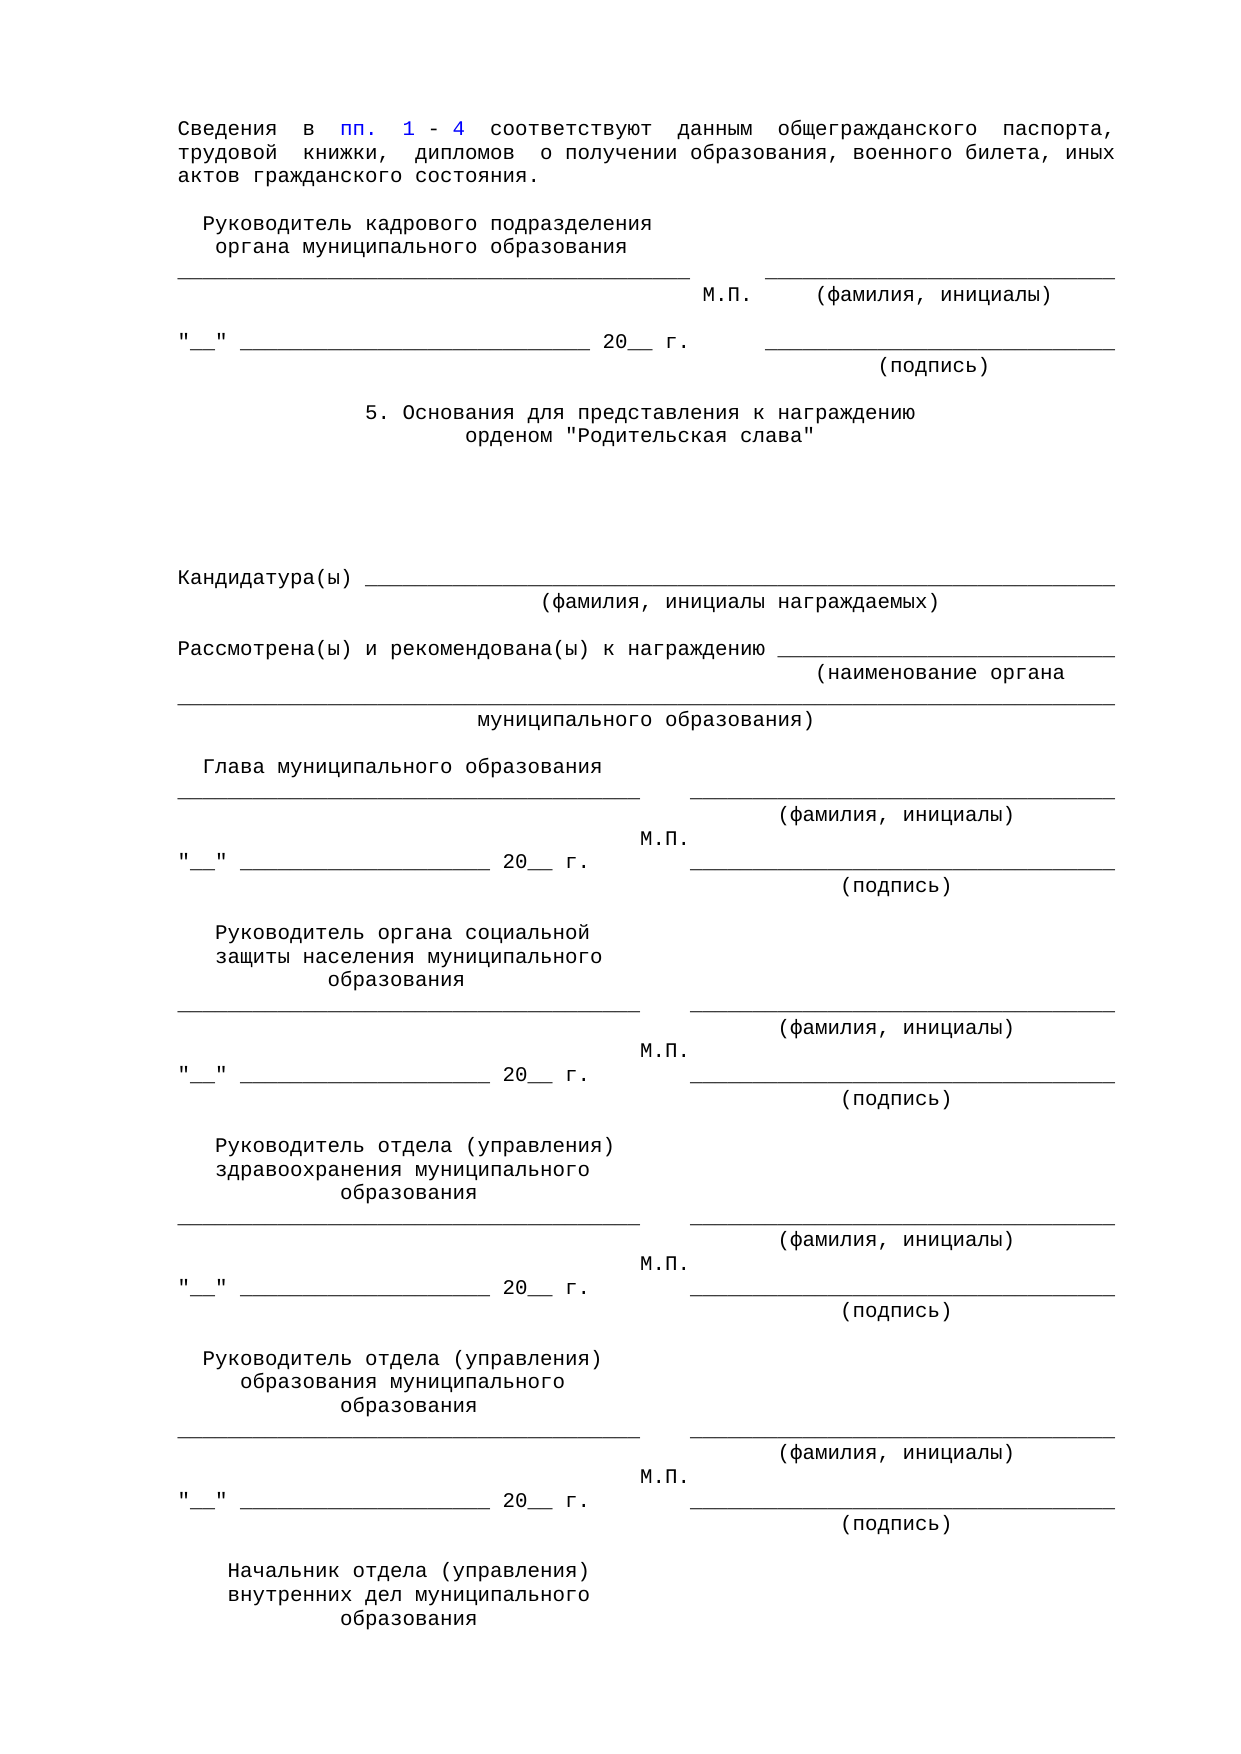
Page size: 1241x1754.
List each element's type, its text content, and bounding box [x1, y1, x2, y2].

text образования муниципального [177, 1371, 1152, 1395]
text ___________________________________________________________________________ [177, 686, 1152, 709]
text образования [177, 969, 1152, 993]
text внутренних дел муниципального [177, 1584, 1152, 1608]
text (фамилия, инициалы награждаемых) [177, 591, 1152, 615]
text Сведения в пп. 1 - 4 соответствуют данным общегражданского паспорта, [177, 118, 1152, 142]
text М.П. [177, 827, 1152, 851]
text муниципального образования) [177, 709, 1152, 733]
text _________________________________________ ____________________________ [177, 260, 1152, 284]
text орденом "Родительская слава" [177, 426, 1152, 449]
text актов гражданского состояния. [177, 165, 1152, 189]
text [177, 1489, 1152, 1513]
text Глава муниципального образования [177, 757, 1152, 780]
text (фамилия, инициалы) [177, 1229, 1152, 1253]
text трудовой книжки, дипломов о получении образования, военного билета, иных [177, 142, 1152, 165]
text _____________________________________ __________________________________ [177, 1419, 1152, 1442]
text _____________________________________ __________________________________ [177, 1206, 1152, 1229]
text М.П. [177, 1040, 1152, 1064]
text (подпись) [177, 354, 1152, 378]
text _____________________________________ __________________________________ [177, 780, 1152, 804]
text (подпись) [177, 1300, 1152, 1324]
text образования [177, 1182, 1152, 1206]
text Руководитель кадрового подразделения [177, 213, 1152, 236]
text "__" ____________________________ 20__ г. ____________________________ [177, 331, 1152, 354]
text М.П. [177, 1466, 1152, 1489]
text Рассмотрена(ы) и рекомендована(ы) к награждению ___________________________ [177, 638, 1152, 662]
text образования [177, 1395, 1152, 1419]
text "__" ____________________ 20__ г. __________________________________ [177, 1277, 1152, 1300]
text (подпись) [177, 1513, 1152, 1537]
text (фамилия, инициалы) [177, 1017, 1152, 1040]
text Кандидатура(ы) ____________________________________________________________ [177, 567, 1152, 591]
text Руководитель отдела (управления) [177, 1135, 1152, 1158]
text Руководитель органа социальной [177, 922, 1152, 946]
text _____________________________________ __________________________________ [177, 993, 1152, 1017]
text здравоохранения муниципального [177, 1158, 1152, 1182]
text (фамилия, инициалы) [177, 804, 1152, 827]
text (наименование органа [177, 662, 1152, 686]
text образования [177, 1608, 1152, 1631]
text (фамилия, инициалы) [177, 1442, 1152, 1466]
text защиты населения муниципального [177, 946, 1152, 969]
text (подпись) [177, 1088, 1152, 1111]
text "__" ____________________ 20__ г. __________________________________ [177, 851, 1152, 875]
text органа муниципального образования [177, 236, 1152, 260]
text М.П. [177, 1253, 1152, 1277]
text 5. Основания для представления к награждению [177, 402, 1152, 426]
text Начальник отдела (управления) [177, 1561, 1152, 1584]
text Руководитель отдела (управления) [177, 1348, 1152, 1371]
text "__" ____________________ 20__ г. __________________________________ [177, 1064, 1152, 1088]
text М.П. (фамилия, инициалы) [177, 284, 1152, 307]
text (подпись) [177, 875, 1152, 898]
